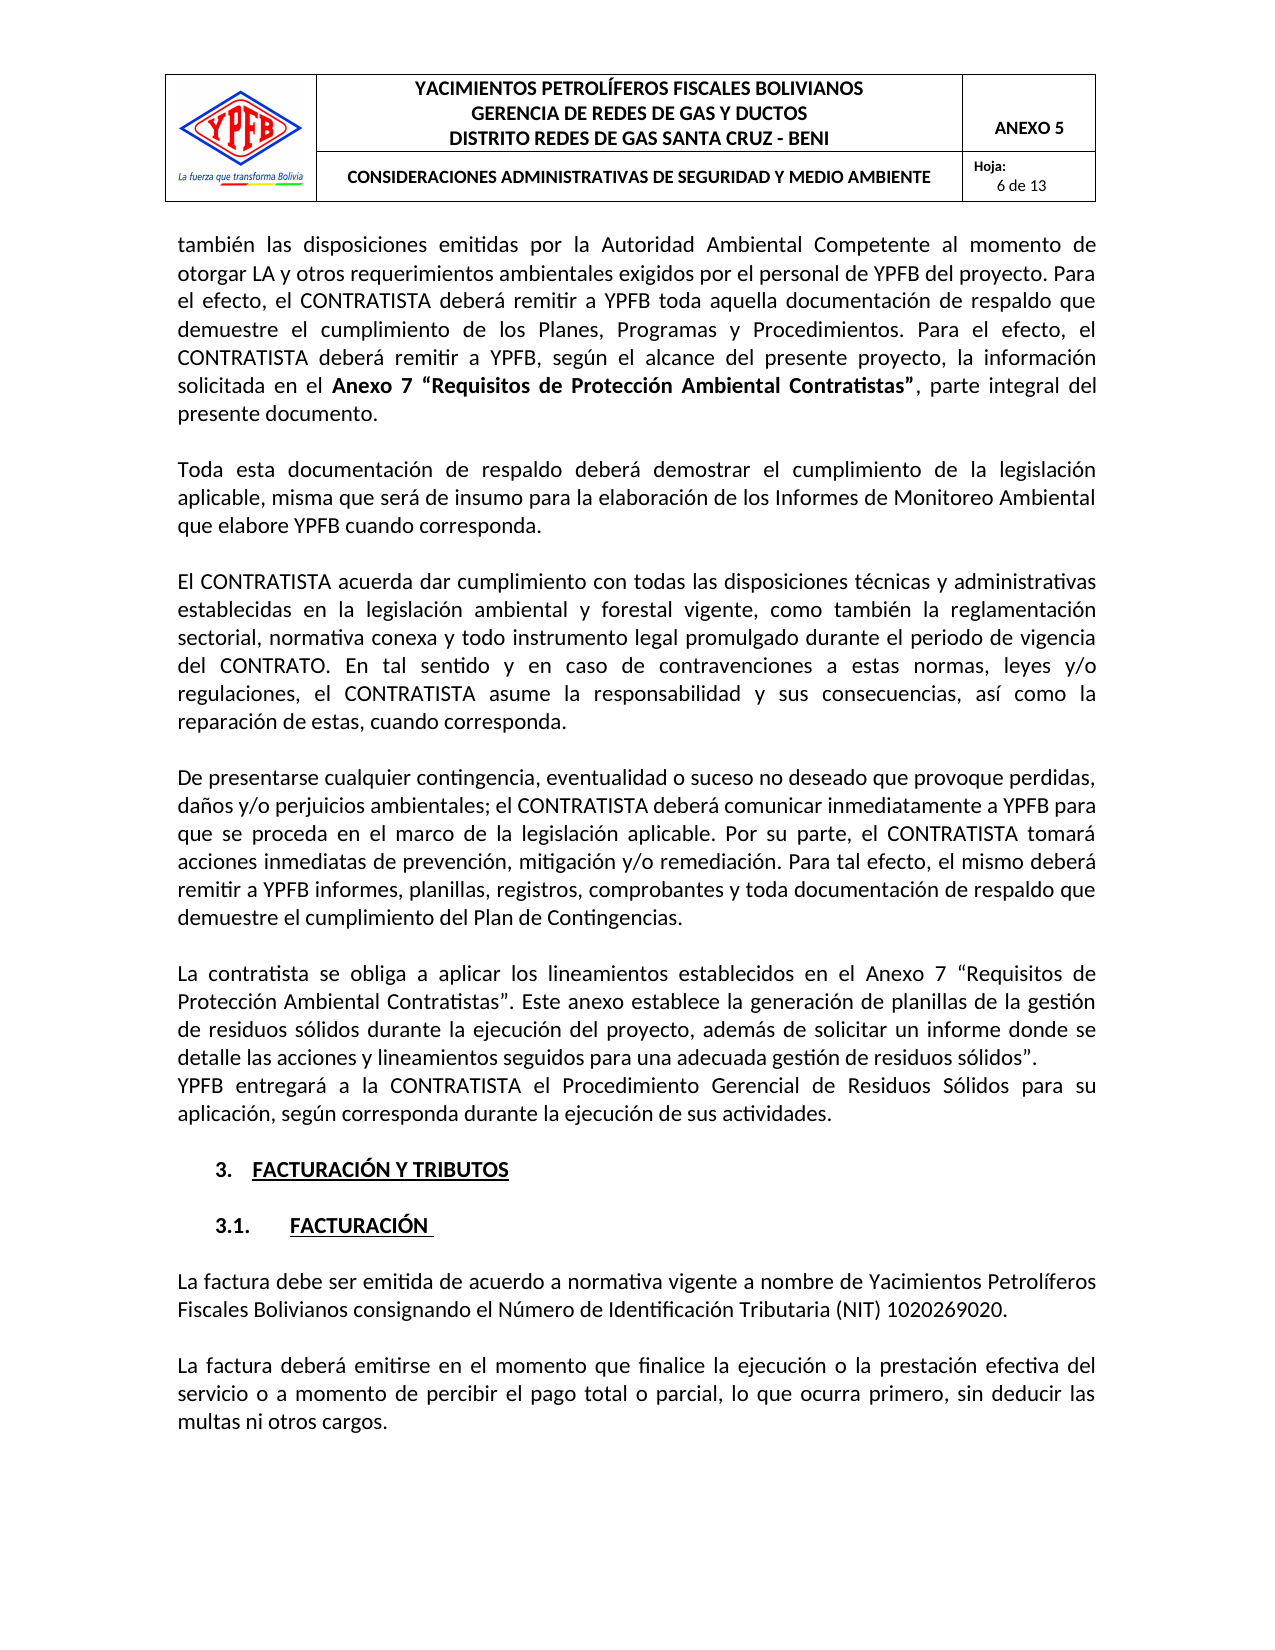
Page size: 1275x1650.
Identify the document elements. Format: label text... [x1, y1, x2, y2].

text La factura debe ser emitida de acuerdo a normativa vigente a nombre de Yacimientos Petrolíferos Fiscales Bolivianos consignando el Número de Identificación Tributaria (NIT) 1020269020. [177, 1267, 1098, 1323]
text Toda esta documentación de respaldo deberá demostrar el cumplimiento de la legislación aplicable, misma que será de insumo para la elaboración de los Informes de Monitoreo Ambiental que elabore YPFB cuando corresponda. [177, 455, 1098, 539]
picture [176, 85, 304, 191]
text La contratista se obliga a aplicar los lineamientos establecidos en el Anexo 7 “Requisitos de Protección Ambiental Contratistas”. Este anexo establece la generación de planillas de la gestión de residuos sólidos durante la ejecución del proyecto, además de solicitar un informe donde se detalle las acciones y lineamientos seguidos para una adecuada gestión de residuos sólidos”. [177, 959, 1098, 1071]
list FACTURACIÓN [215, 1211, 1098, 1239]
text El CONTRATISTA acuerda dar cumplimiento con todas las disposiciones técnicas y administrativas establecidas en la legislación ambiental y forestal vigente, como también la reglamentación sectorial, normativa conexa y todo instrumento legal promulgado durante el periodo de vigencia del CONTRATO. En tal sentido y en caso de contravenciones a estas normas, leyes y/o regulaciones, el CONTRATISTA asume la responsabilidad y sus consecuencias, así como la reparación de estas, cuando corresponda. [177, 567, 1098, 735]
text La factura deberá emitirse en el momento que finalice la ejecución o la prestación efectiva del servicio o a momento de percibir el pago total o parcial, lo que ocurra primero, sin deducir las multas ni otros cargos. [177, 1351, 1098, 1436]
list FACTURACIÓN Y TRIBUTOS [215, 1155, 1098, 1183]
text YPFB entregará a la CONTRATISTA el Procedimiento Gerencial de Residuos Sólidos para su aplicación, según corresponda durante la ejecución de sus actividades. [177, 1071, 1098, 1127]
text De presentarse cualquier contingencia, eventualidad o suceso no deseado que provoque perdidas, daños y/o perjuicios ambientales; el CONTRATISTA deberá comunicar inmediatamente a YPFB para que se proceda en el marco de la legislación aplicable. Por su parte, el CONTRATISTA tomará acciones inmediatas de prevención, mitigación y/o remediación. Para tal efecto, el mismo deberá remitir a YPFB informes, planillas, registros, comprobantes y toda documentación de respaldo que demuestre el cumplimiento del Plan de Contingencias. [177, 763, 1098, 931]
